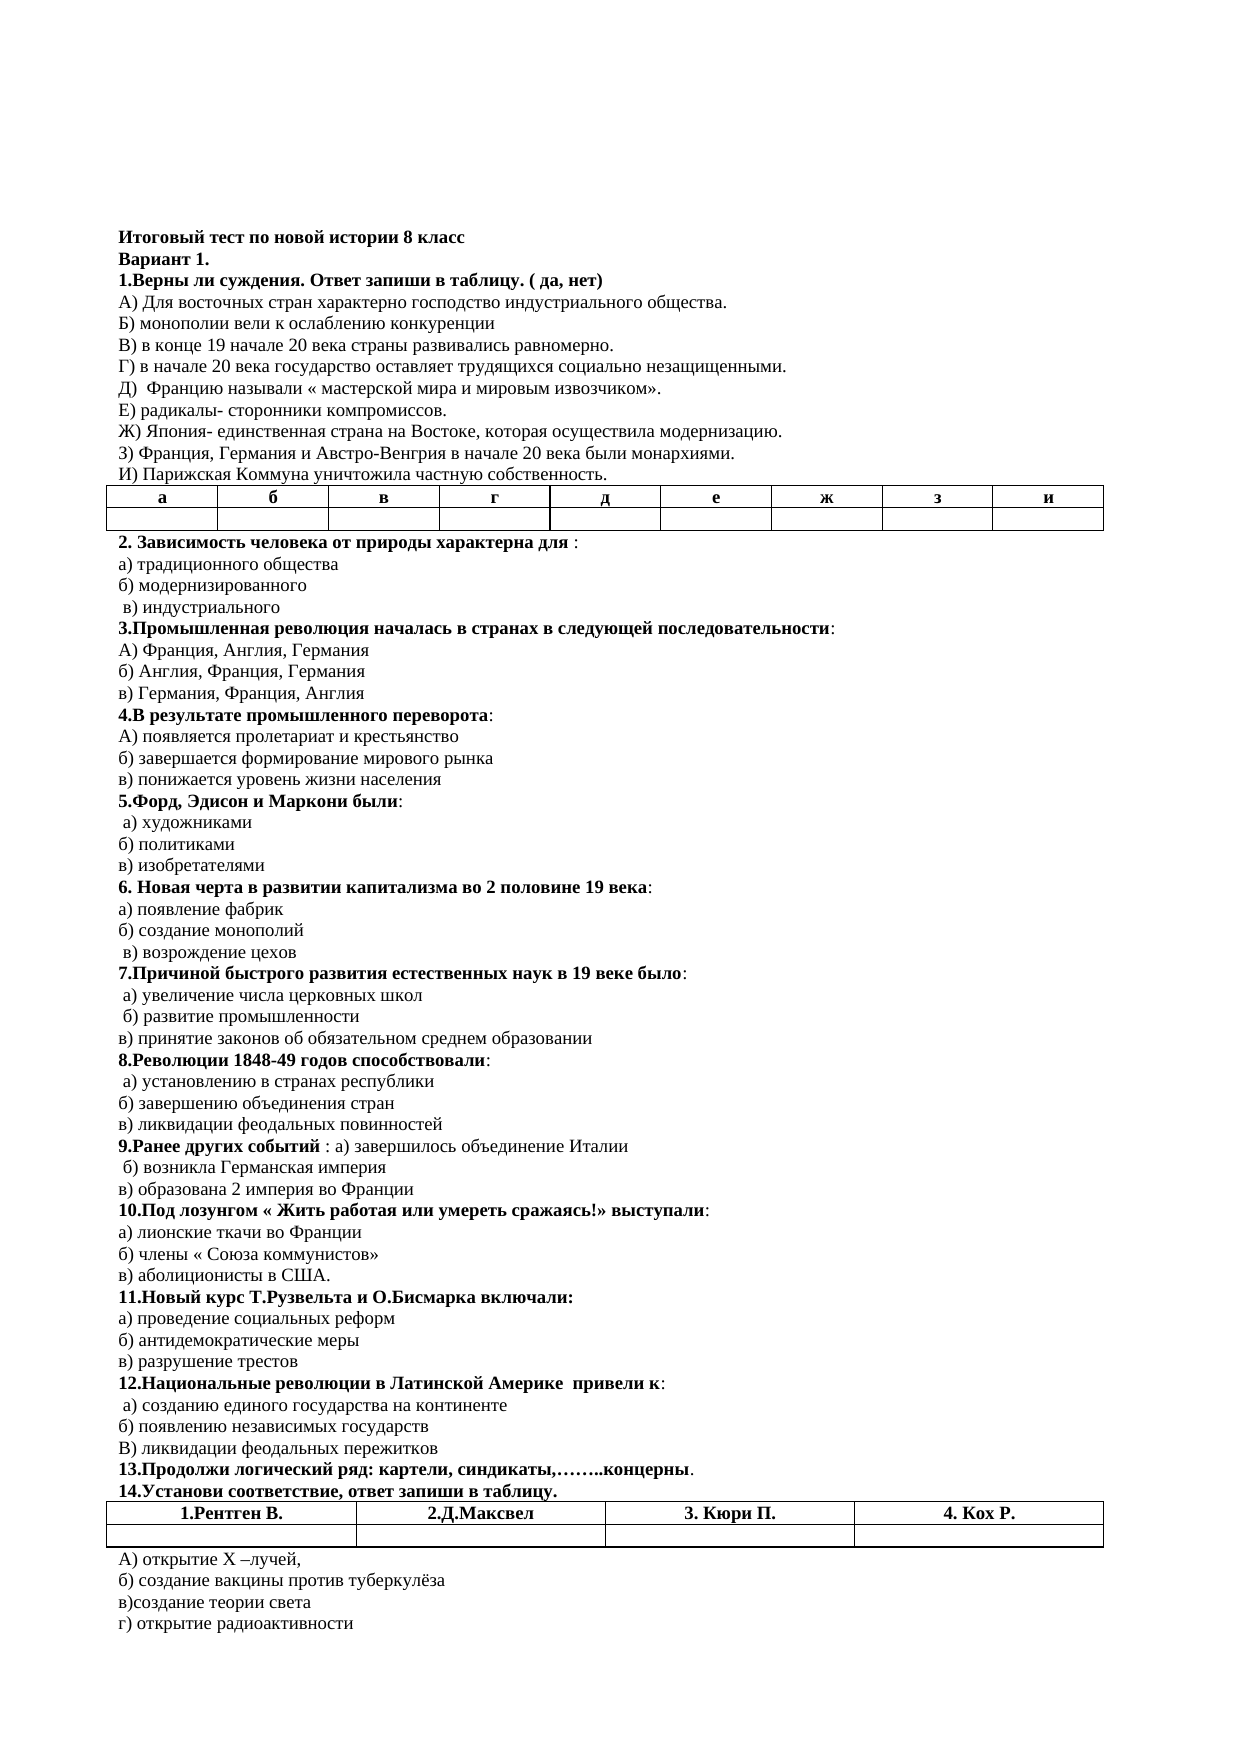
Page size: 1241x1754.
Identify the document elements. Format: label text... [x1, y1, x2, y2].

text в) возрождение цехов [118, 941, 1122, 962]
table_cell [993, 508, 1103, 530]
text а) установлению в странах республики [118, 1070, 1122, 1092]
table_cell [883, 508, 992, 530]
table_cell [440, 508, 549, 530]
table_header 2.Д.Максвел [357, 1502, 605, 1524]
table_cell [661, 508, 771, 530]
table_header 4. Кох Р. [855, 1502, 1103, 1524]
table_cell [107, 508, 217, 530]
table_header в [329, 486, 439, 507]
table_header е [661, 486, 771, 507]
text 2. Зависимость человека от природы характерна для : [118, 531, 1122, 552]
text З) Франция, Германия и Австро-Венгрия в начале 20 века были монархиями. [118, 442, 1122, 463]
text А) открытие Х –лучей, [118, 1547, 1122, 1569]
text б) члены « Союза коммунистов» [118, 1242, 1122, 1264]
text 10.Под лозунгом « Жить работая или умереть сражаясь!» выступали: [118, 1199, 1122, 1221]
table_cell [357, 1525, 605, 1546]
text 12.Национальные революции в Латинской Америке привели к: [118, 1372, 1122, 1393]
text б) антидемократические меры [118, 1329, 1122, 1350]
text А) Франция, Англия, Германия [118, 639, 1122, 660]
text в) понижается уровень жизни населения [118, 768, 1122, 790]
text 3.Промышленная революция началась в странах в следующей последовательности: [118, 617, 1122, 639]
text а) традиционного общества [118, 552, 1122, 574]
text а) увеличение числа церковных школ [118, 984, 1122, 1005]
text 5.Форд, Эдисон и Маркони были: [118, 790, 1122, 811]
text И) Парижская Коммуна уничтожила частную собственность. [118, 463, 1122, 485]
text а) проведение социальных реформ [118, 1307, 1122, 1329]
table_header и [993, 486, 1103, 507]
text 7.Причиной быстрого развития естественных наук в 19 веке было: [118, 962, 1122, 984]
table_header б [218, 486, 328, 507]
text Д) Францию называли « мастерской мира и мировым извозчиком». [118, 377, 1122, 398]
text б) завершению объединения стран [118, 1092, 1122, 1113]
text в) индустриального [118, 596, 1122, 617]
table_cell [772, 508, 882, 530]
text Е) радикалы- сторонники компромиссов. [118, 398, 1122, 420]
text А) Для восточных стран характерно господство индустриального общества. [118, 291, 1122, 312]
table_header ж [772, 486, 882, 507]
table_header д [551, 486, 660, 507]
text б) развитие промышленности [118, 1005, 1122, 1027]
text б) создание монополий [118, 919, 1122, 941]
text Вариант 1. [118, 247, 1122, 269]
text б) политиками [118, 833, 1122, 854]
table_header г [440, 486, 549, 507]
table_cell [218, 508, 328, 530]
text а) появление фабрик [118, 897, 1122, 919]
text в)создание теории света [118, 1591, 1122, 1612]
text А) появляется пролетариат и крестьянство [118, 725, 1122, 747]
text в) образована 2 империя во Франции [118, 1178, 1122, 1199]
text 1.Верны ли суждения. Ответ запиши в таблицу. ( да, нет) [118, 269, 1122, 291]
text в) аболиционисты в США. [118, 1264, 1122, 1286]
text а) художниками [118, 811, 1122, 833]
text а) созданию единого государства на континенте [118, 1393, 1122, 1415]
text в) разрушение трестов [118, 1350, 1122, 1372]
table_cell [606, 1525, 854, 1546]
text 4.В результате промышленного переворота: [118, 703, 1122, 725]
table_cell [855, 1525, 1103, 1546]
text а) лионские ткачи во Франции [118, 1221, 1122, 1242]
text г) открытие радиоактивности [118, 1612, 1122, 1634]
text 9.Ранее других событий : а) завершилось объединение Италии [118, 1135, 1122, 1156]
table_header з [883, 486, 992, 507]
text в) ликвидации феодальных повинностей [118, 1113, 1122, 1135]
text 6. Новая черта в развитии капитализма во 2 половине 19 века: [118, 876, 1122, 897]
table_cell [329, 508, 439, 530]
table_header 1.Рентген В. [107, 1502, 356, 1524]
table_cell [107, 1525, 356, 1546]
text б) появлению независимых государств [118, 1415, 1122, 1437]
text 8.Революции 1848-49 годов способствовали: [118, 1048, 1122, 1070]
table_cell [551, 508, 660, 530]
table_header 3. Кюри П. [606, 1502, 854, 1524]
text В) в конце 19 начале 20 века страны развивались равномерно. [118, 334, 1122, 355]
text Итоговый тест по новой истории 8 класс [118, 226, 1122, 247]
text Б) монополии вели к ослаблению конкуренции [118, 312, 1122, 334]
text б) модернизированного [118, 574, 1122, 596]
text 14.Установи соответствие, ответ запиши в таблицу. [118, 1480, 1122, 1501]
table_header а [107, 486, 217, 507]
text в) принятие законов об обязательном среднем образовании [118, 1027, 1122, 1048]
text б) создание вакцины против туберкулёза [118, 1569, 1122, 1591]
text 13.Продолжи логический ряд: картели, синдикаты,……..концерны. [118, 1458, 1122, 1480]
text в) Германия, Франция, Англия [118, 682, 1122, 703]
text б) возникла Германская империя [118, 1156, 1122, 1178]
text в) изобретателями [118, 854, 1122, 876]
text Г) в начале 20 века государство оставляет трудящихся социально незащищенными. [118, 355, 1122, 377]
text б) завершается формирование мирового рынка [118, 747, 1122, 768]
text 11.Новый курс Т.Рузвельта и О.Бисмарка включали: [118, 1286, 1122, 1307]
text б) Англия, Франция, Германия [118, 660, 1122, 682]
text В) ликвидации феодальных пережитков [118, 1437, 1122, 1458]
text Ж) Япония- единственная страна на Востоке, которая осуществила модернизацию. [118, 420, 1122, 442]
